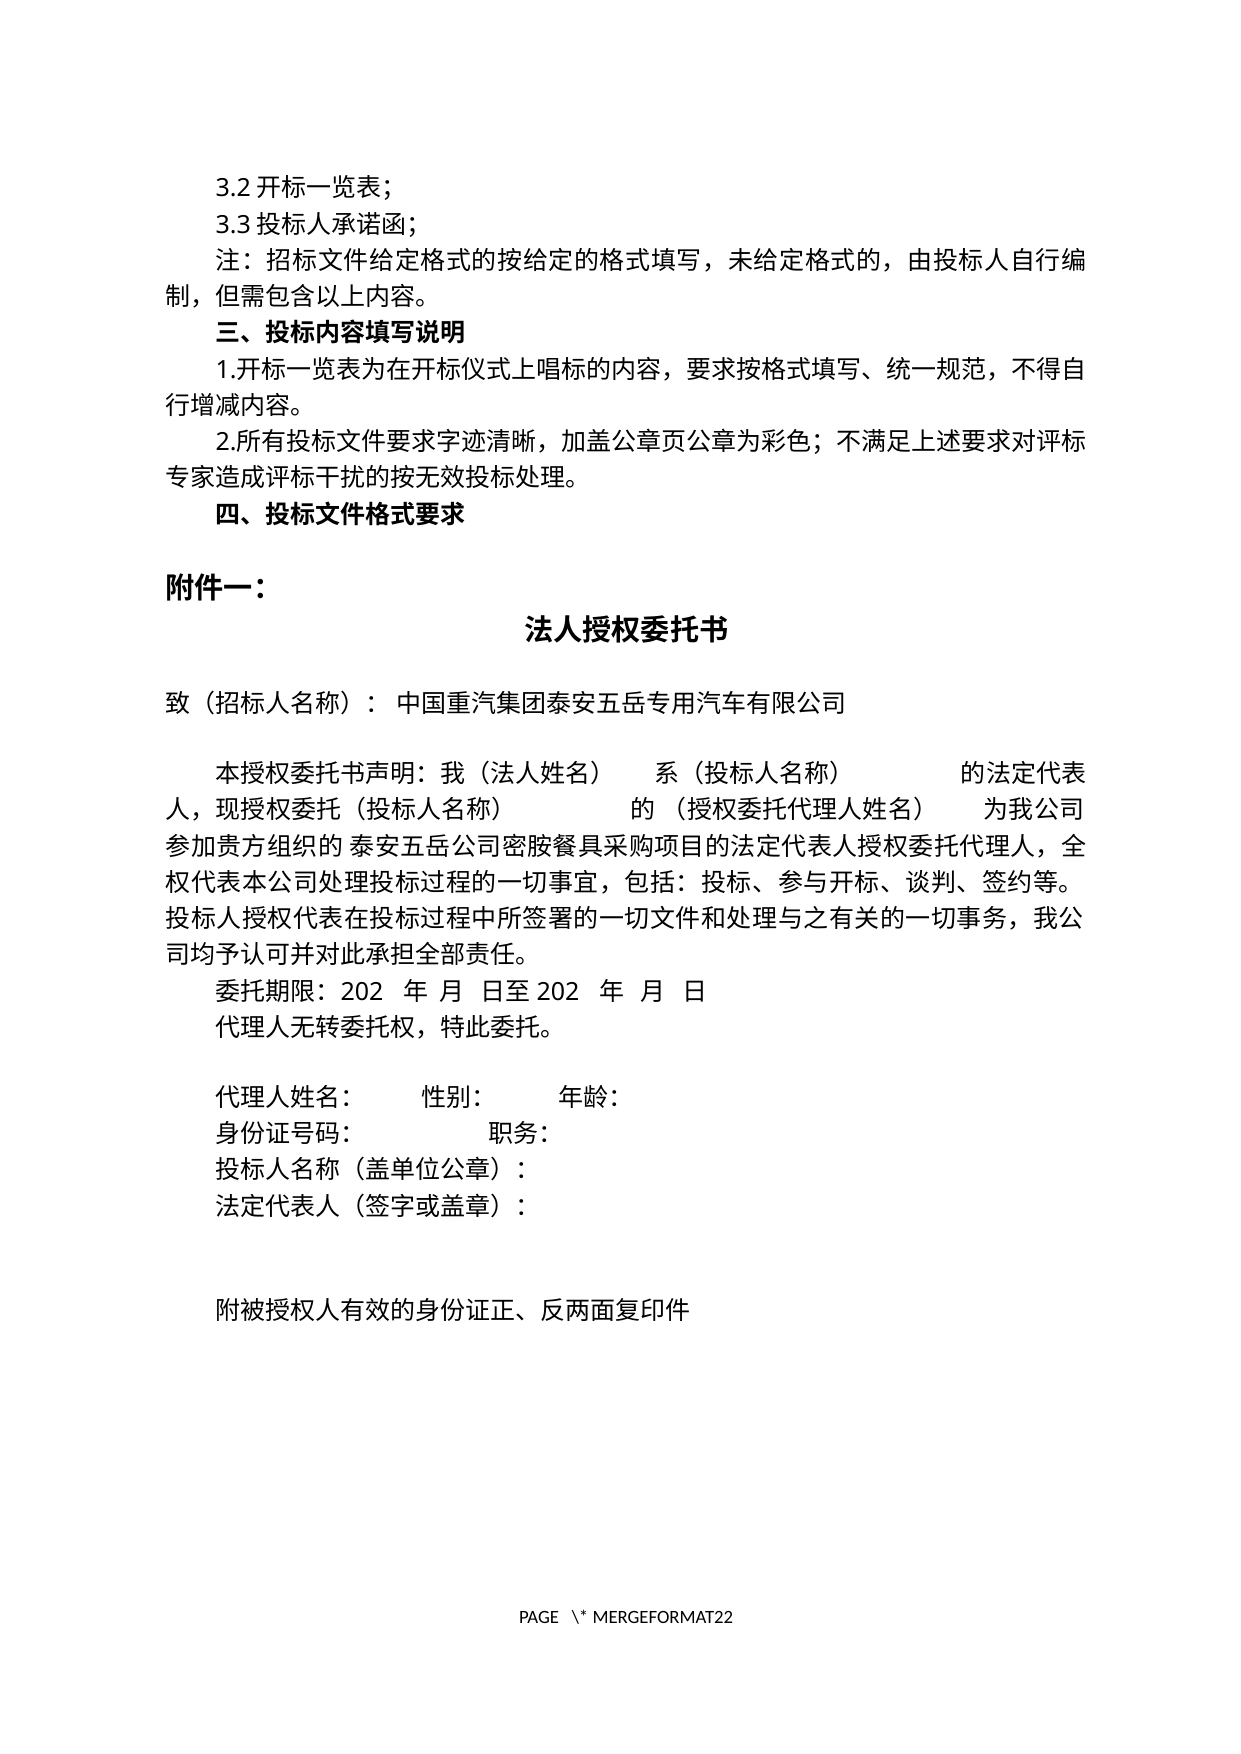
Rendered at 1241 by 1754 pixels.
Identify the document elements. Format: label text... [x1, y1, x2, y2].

text 法定代表人（签字或盖章）： [165, 1186, 1087, 1222]
text 注：招标文件给定格式的按给定的格式填写，未给定格式的，由投标人自行编制，但需包含以上内容。 [165, 240, 1087, 313]
text 3.3投标人承诺函； [165, 204, 1087, 240]
text 代理人无转委托权，特此委托。 [165, 1007, 1087, 1043]
text 四、投标文件格式要求 [165, 494, 1087, 530]
text 附件一： [165, 564, 1087, 607]
text 投标人名称（盖单位公章）： [165, 1150, 1087, 1186]
text 附被授权人有效的身份证正、反两面复印件 [165, 1291, 1087, 1327]
text 本授权委托书声明：我（法人姓名） 系（投标人名称） 的法定代表人，现授权委托（投标人名称） 的 （授权委托代理人姓名） 为我公司参加贵方组织的 泰安五岳公司密胺餐具采购项目的法定代表人授权委托代理人，全权代表本公司处理投标过程的一切事宜，包括：投标、参与开标、谈判、签约等。投标人授权代表在投标过程中所签署的一切文件和处理与之有关的一切事务，我公司均予认可并对此承担全部责任。 [165, 753, 1087, 971]
text 身份证号码： 职务： [165, 1114, 1087, 1150]
text 致（招标人名称）： 中国重汽集团泰安五岳专用汽车有限公司 [165, 683, 1087, 719]
text 委托期限：202 年 月 日至 202 年 月 日 [165, 971, 1087, 1007]
text 法人授权委托书 [165, 607, 1087, 649]
text 三、投标内容填写说明 [165, 313, 1087, 349]
text 2.所有投标文件要求字迹清晰，加盖公章页公章为彩色；不满足上述要求对评标专家造成评标干扰的按无效投标处理。 [165, 422, 1087, 494]
text 1.开标一览表为在开标仪式上唱标的内容，要求按格式填写、统一规范，不得自行增减内容。 [165, 349, 1087, 422]
text 代理人姓名： 性别： 年龄： [165, 1077, 1087, 1114]
text 3.2开标一览表； [165, 168, 1087, 204]
